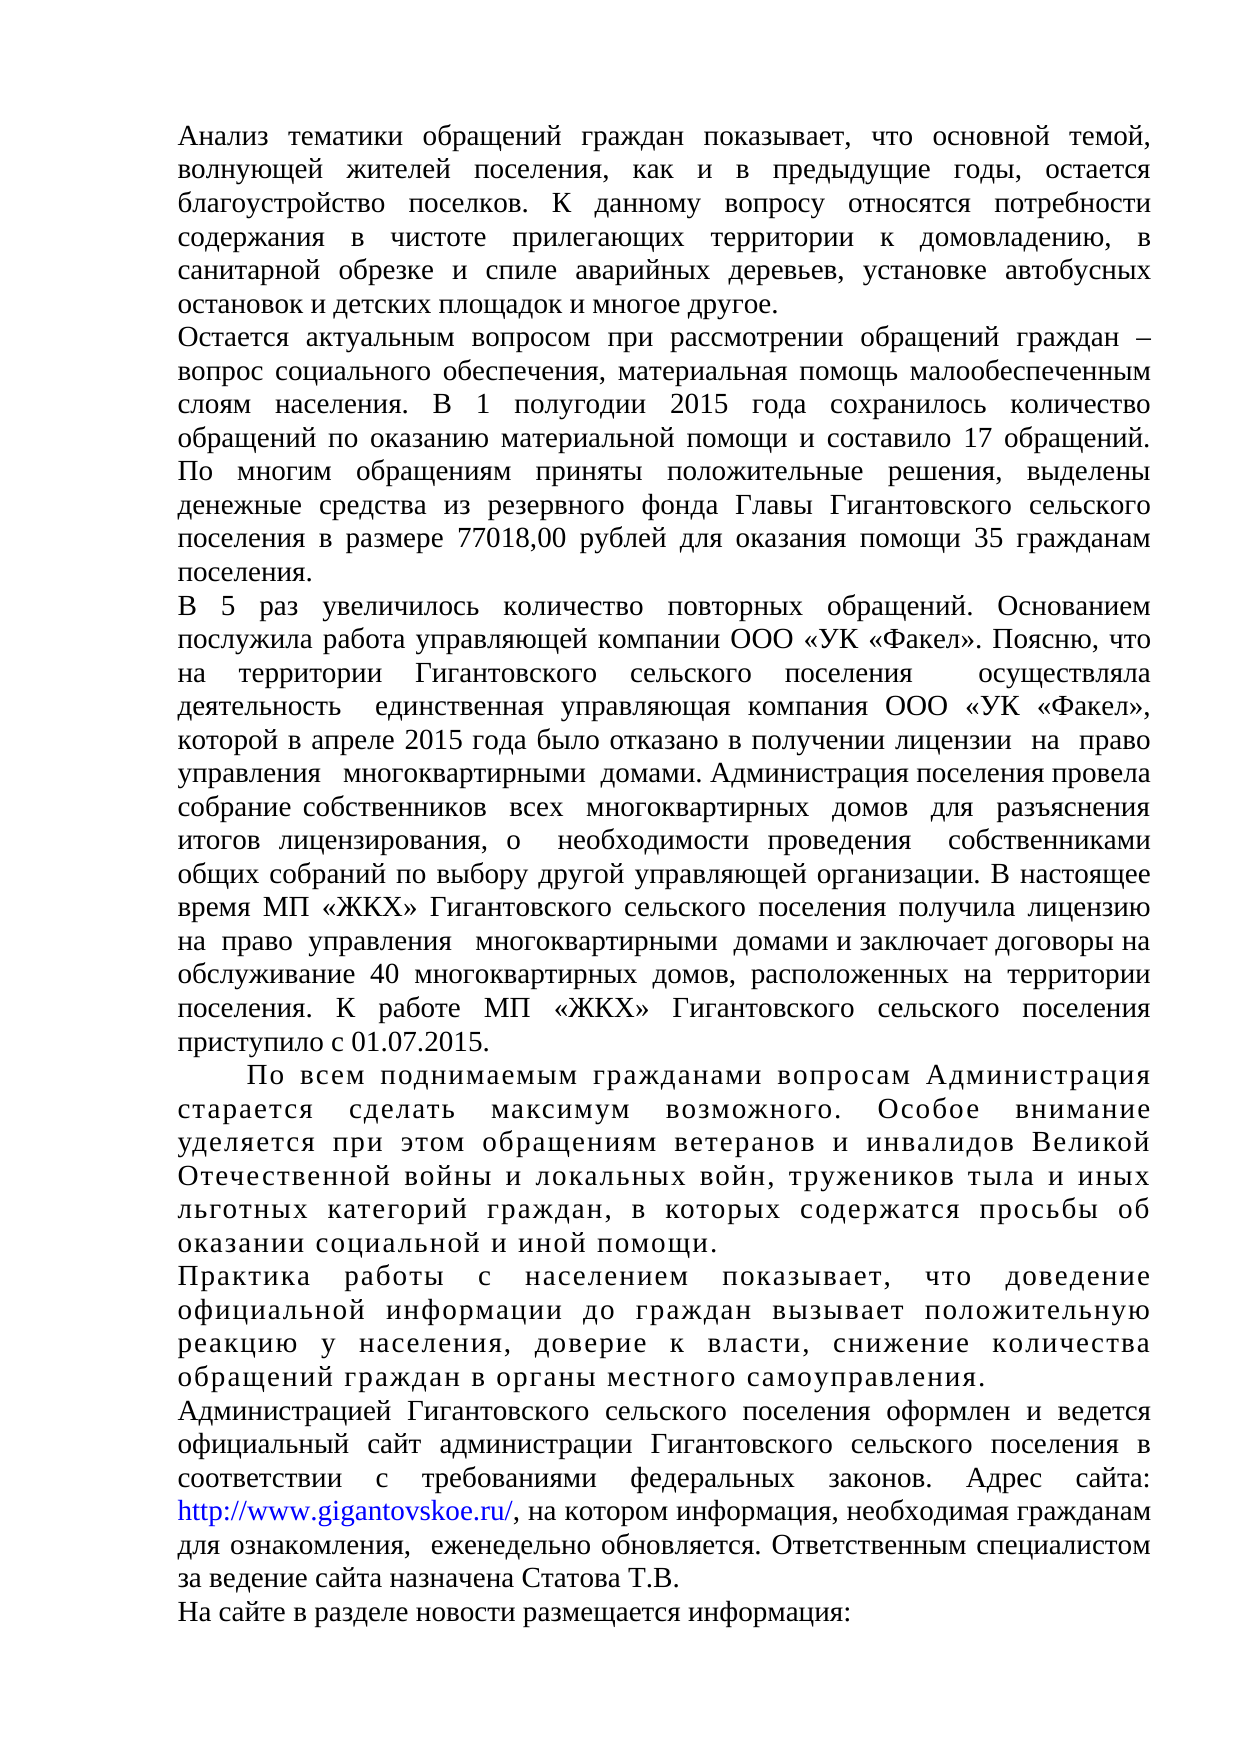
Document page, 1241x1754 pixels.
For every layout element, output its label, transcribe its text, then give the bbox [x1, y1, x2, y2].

text В 5 раз увеличилось количество повторных обращений. Основанием послужила работа управляющей компании ООО «УК «Факел». Поясню, что на территории Гигантовского сельского поселения осуществляла деятельность единственная управляющая компания ООО «УК «Факел», которой в апреле 2015 года было отказано в получении лицензии на право управления многоквартирными домами. Администрация поселения провела собрание собственников всех многоквартирных домов для разъяснения итогов лицензирования, о необходимости проведения собственниками общих собраний по выбору другой управляющей организации. В настоящее время МП «ЖКХ» Гигантовского сельского поселения получила лицензию на право управления многоквартирными домами и заключает договоры на обслуживание 40 многоквартирных домов, расположенных на территории поселения. К работе МП «ЖКХ» Гигантовского сельского поселения приступило с 01.07.2015. [177, 588, 1152, 1057]
text Остается актуальным вопросом при рассмотрении обращений граждан – вопрос социального обеспечения, материальная помощь малообеспеченным слоям населения. В 1 полугодии 2015 года сохранилось количество обращений по оказанию материальной помощи и составило 17 обращений. По многим обращениям приняты положительные решения, выделены денежные средства из резервного фонда Главы Гигантовского сельского поселения в размере 77018,00 рублей для оказания помощи 35 гражданам поселения. [177, 319, 1152, 588]
text По всем поднимаемым гражданами вопросам Администрация старается сделать максимум возможного. Особое внимание уделяется при этом обращениям ветеранов и инвалидов Великой Отечественной войны и локальных войн, тружеников тыла и иных льготных категорий граждан, в которых содержатся просьбы об оказании социальной и иной помощи. [177, 1057, 1152, 1258]
text Практика работы с населением показывает, что доведение официальной информации до граждан вызывает положительную реакцию у населения, доверие к власти, снижение количества обращений граждан в органы местного самоуправления. [177, 1258, 1152, 1393]
text Администрацией Гигантовского сельского поселения оформлен и ведется официальный сайт администрации Гигантовского сельского поселения в соответствии с требованиями федеральных законов. Адрес сайта: http://www.gigantovskoe.ru/, на котором информация, необходимая гражданам для ознакомления, еженедельно обновляется. Ответственным специалистом за ведение сайта назначена Статова Т.В. [177, 1393, 1152, 1594]
text На сайте в разделе новости размещается информация: [177, 1594, 1152, 1627]
text Анализ тематики обращений граждан показывает, что основной темой, волнующей жителей поселения, как и в предыдущие годы, остается благоустройство поселков. К данному вопросу относятся потребности содержания в чистоте прилегающих территории к домовладению, в санитарной обрезке и спиле аварийных деревьев, установке автобусных остановок и детских площадок и многое другое. [177, 118, 1152, 319]
